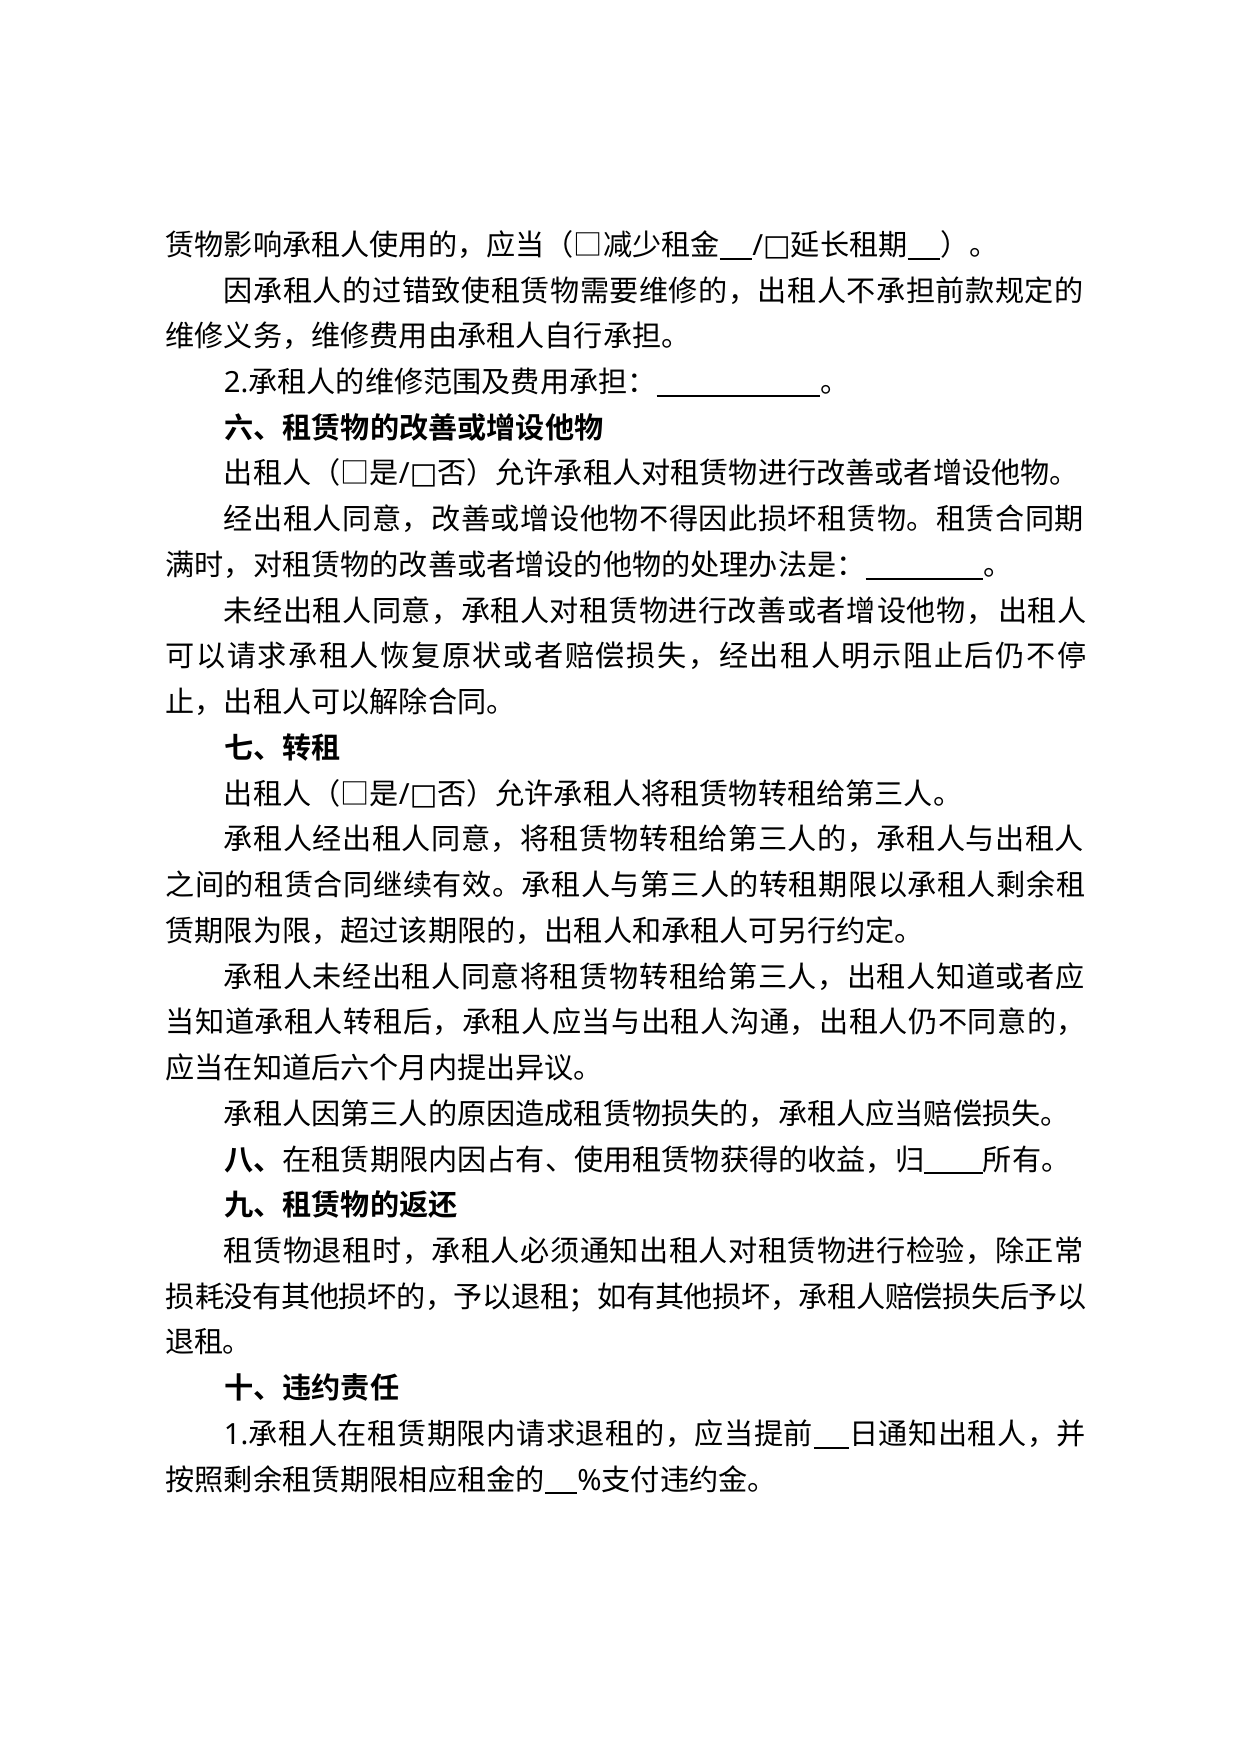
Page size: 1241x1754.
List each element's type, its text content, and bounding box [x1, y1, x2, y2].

text 因承租人的过错致使租赁物需要维修的，出租人不承担前款规定的维修义务，维修费用由承租人自行承担。 [165, 266, 1087, 357]
text 2.承租人的维修范围及费用承担： 。 [165, 357, 1087, 403]
text 承租人未经出租人同意将租赁物转租给第三人，出租人知道或者应当知道承租人转租后，承租人应当与出租人沟通，出租人仍不同意的，应当在知道后六个月内提出异议。 [165, 951, 1087, 1089]
text 承租人经出租人同意，将租赁物转租给第三人的，承租人与出租人之间的租赁合同继续有效。承租人与第三人的转租期限以承租人剩余租赁期限为限，超过该期限的，出租人和承租人可另行约定。 [165, 814, 1087, 951]
text 1.承租人在租赁期限内请求退租的，应当提前 日通知出租人，并按照剩余租赁期限相应租金的 %支付违约金。 [165, 1409, 1087, 1500]
text 十、违约责任 [165, 1363, 1087, 1409]
text 九、租赁物的返还 [165, 1180, 1087, 1226]
text 七、转租 [165, 723, 1087, 768]
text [165, 220, 1087, 266]
text 六、租赁物的改善或增设他物 [165, 403, 1087, 448]
text 承租人因第三人的原因造成租赁物损失的，承租人应当赔偿损失。 [165, 1089, 1087, 1134]
text 八、在租赁期限内因占有、使用租赁物获得的收益，归 所有。 [165, 1134, 1087, 1180]
text 未经出租人同意，承租人对租赁物进行改善或者增设他物，出租人可以请求承租人恢复原状或者赔偿损失，经出租人明示阻止后仍不停止，出租人可以解除合同。 [165, 586, 1087, 723]
text 出租人（□是/□否）允许承租人将租赁物转租给第三人。 [165, 768, 1087, 814]
text 出租人（□是/□否）允许承租人对租赁物进行改善或者增设他物。 [165, 448, 1087, 494]
text 经出租人同意，改善或增设他物不得因此损坏租赁物。租赁合同期满时，对租赁物的改善或者增设的他物的处理办法是： 。 [165, 494, 1087, 586]
text 租赁物退租时，承租人必须通知出租人对租赁物进行检验，除正常损耗没有其他损坏的，予以退租；如有其他损坏，承租人赔偿损失后予以退租。 [165, 1226, 1087, 1363]
